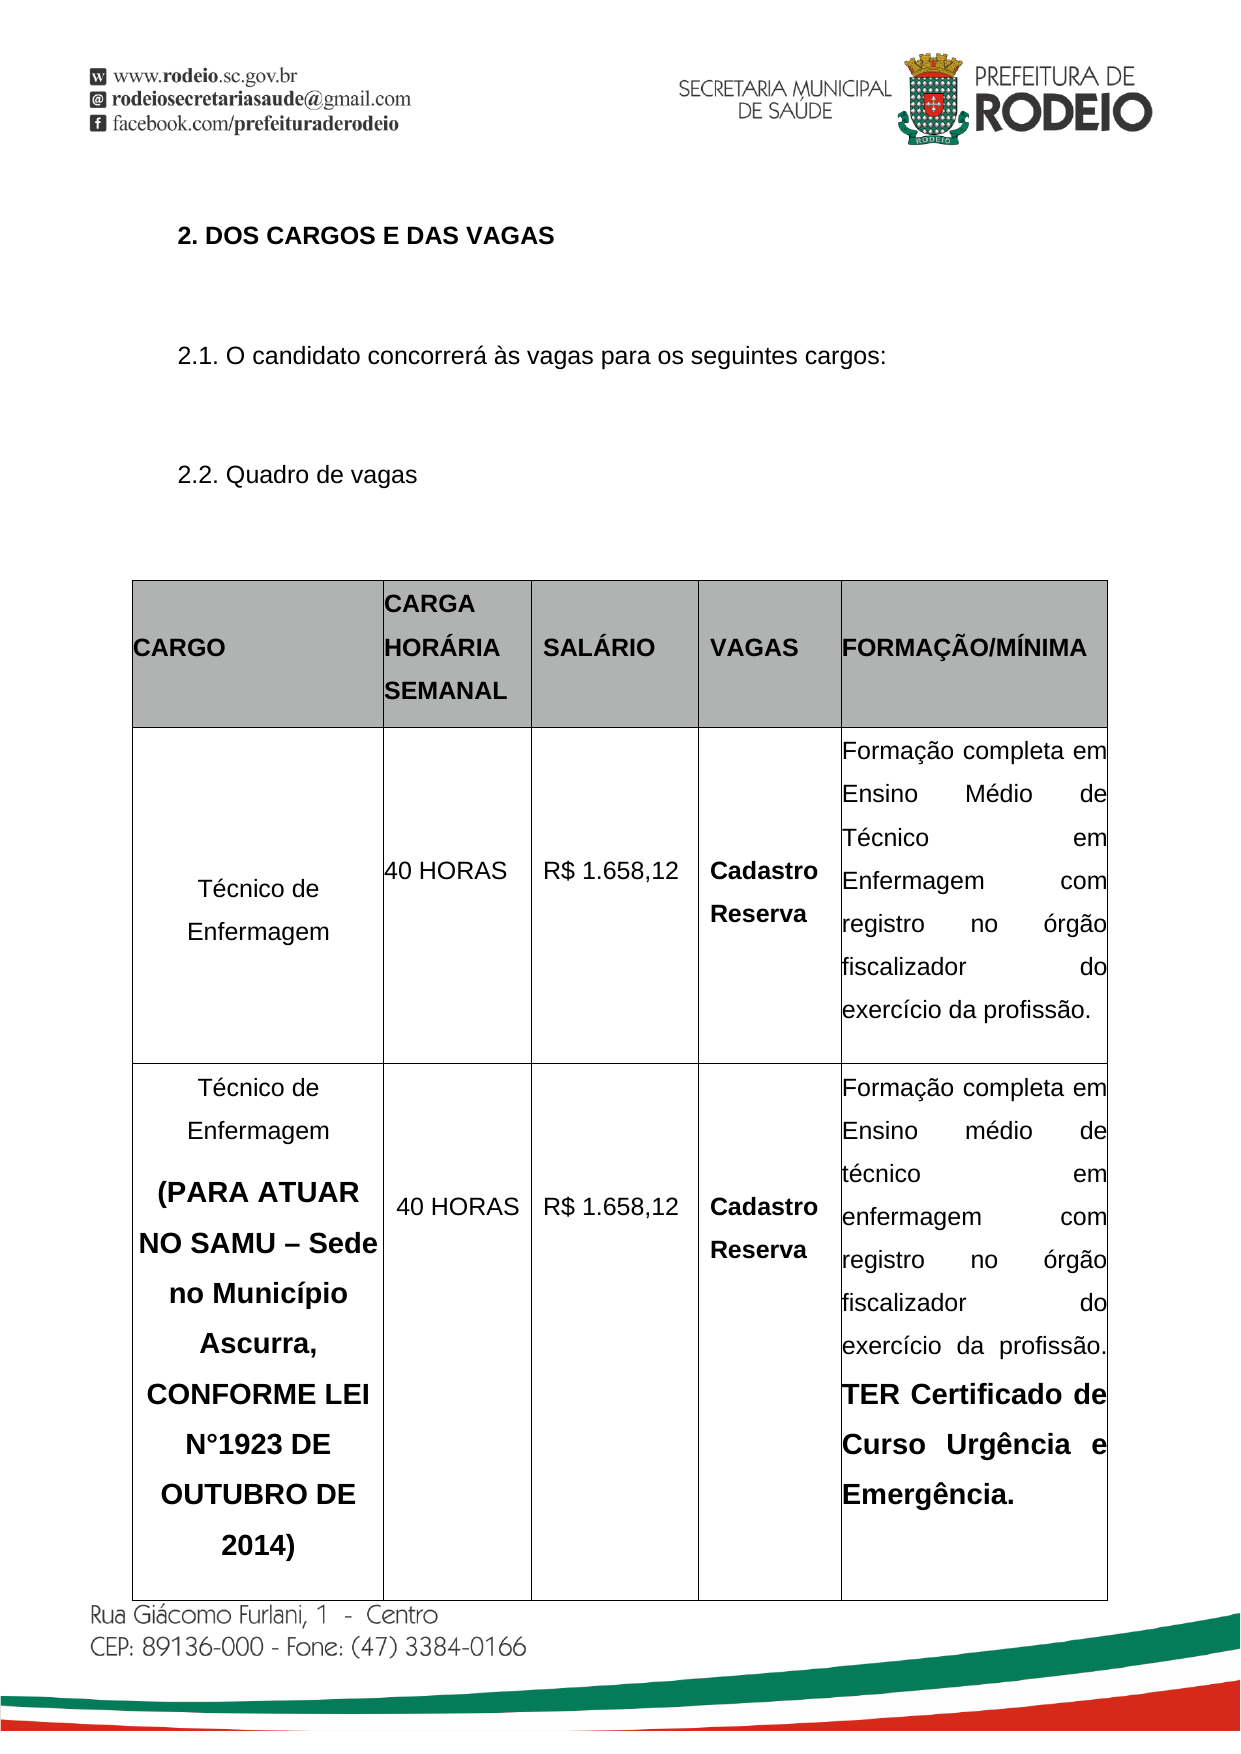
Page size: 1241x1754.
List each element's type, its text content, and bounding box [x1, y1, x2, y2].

picture [0, 43, 1241, 181]
table_cell 40 HORAS [384, 1064, 531, 1600]
text 2. DOS CARGOS E DAS VAGAS [177, 221, 1063, 250]
table_cell Formação completa em Ensino médio de técnico em enfermagem com registro no órgão fiscalizador do exercício da profissão. TER Certificado de Curso Urgência e Emergência. [842, 1064, 1107, 1600]
table_cell R$ 1.658,12 [532, 1064, 698, 1600]
picture [0, 1603, 1241, 1731]
table_cell Cadastro Reserva [699, 728, 841, 1063]
table_header SALÁRIO [532, 581, 698, 727]
table_header VAGAS [699, 581, 841, 727]
table_cell Cadastro Reserva [699, 1064, 841, 1600]
table_header FORMAÇÃO/MÍNIMA [842, 581, 1107, 727]
table_cell Técnico de Enfermagem (PARA ATUAR NO SAMU – Sede no Município Ascurra, CONFORME LEI N°1923 DE OUTUBRO DE 2014) [133, 1064, 383, 1600]
table_header CARGA HORÁRIA SEMANAL [384, 581, 531, 727]
text 2.2. Quadro de vagas [177, 460, 1063, 489]
text 2.1. O candidato concorrerá às vagas para os seguintes cargos: [177, 341, 1063, 369]
table_cell 40 HORAS [384, 728, 531, 1063]
table_cell Formação completa em Ensino Médio de Técnico em Enfermagem com registro no órgão fiscalizador do exercício da profissão. [842, 728, 1107, 1063]
table_header CARGO [133, 581, 383, 727]
table_cell R$ 1.658,12 [532, 728, 698, 1063]
table_cell Técnico de Enfermagem [133, 728, 383, 1063]
